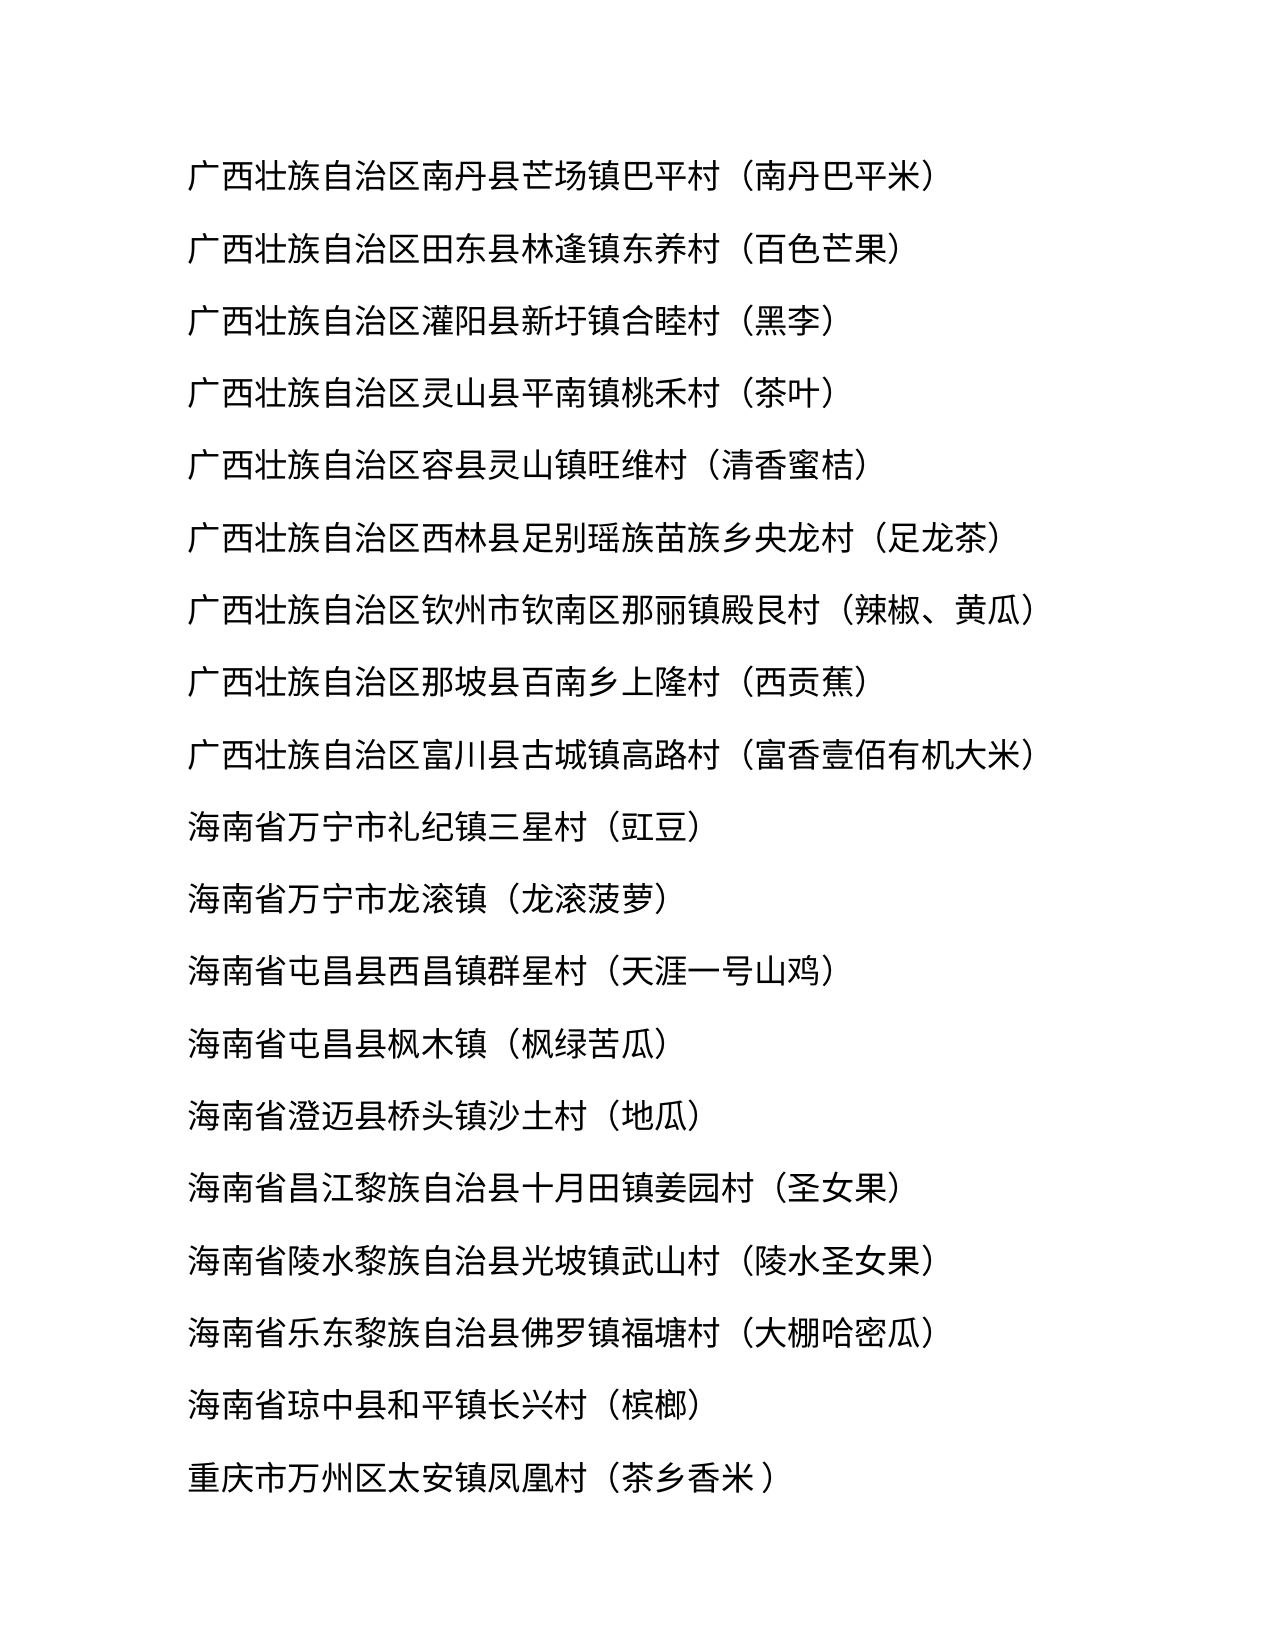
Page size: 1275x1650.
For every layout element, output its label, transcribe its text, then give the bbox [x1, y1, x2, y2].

text 广西壮族自治区南丹县芒场镇巴平村（南丹巴平米） [187, 150, 1087, 198]
text 广西壮族自治区钦州市钦南区那丽镇殿艮村（辣椒、黄瓜） [187, 584, 1087, 632]
text 广西壮族自治区田东县林逢镇东养村（百色芒果） [187, 222, 1087, 271]
text 海南省屯昌县枫木镇（枫绿苦瓜） [187, 1017, 1087, 1066]
text 海南省陵水黎族自治县光坡镇武山村（陵水圣女果） [187, 1234, 1087, 1283]
text 广西壮族自治区容县灵山镇旺维村（清香蜜桔） [187, 439, 1087, 487]
text 海南省琼中县和平镇长兴村（槟榔） [187, 1379, 1087, 1427]
text 广西壮族自治区西林县足别瑶族苗族乡央龙村（足龙茶） [187, 511, 1087, 560]
text 海南省万宁市礼纪镇三星村（豇豆） [187, 801, 1087, 849]
text 海南省万宁市龙滚镇（龙滚菠萝） [187, 873, 1087, 921]
text 广西壮族自治区那坡县百南乡上隆村（西贡蕉） [187, 656, 1087, 704]
text 广西壮族自治区富川县古城镇高路村（富香壹佰有机大米） [187, 728, 1087, 777]
text 广西壮族自治区灌阳县新圩镇合睦村（黑李） [187, 294, 1087, 343]
text 广西壮族自治区灵山县平南镇桃禾村（茶叶） [187, 367, 1087, 415]
text 海南省昌江黎族自治县十月田镇姜园村（圣女果） [187, 1162, 1087, 1210]
text 重庆市万州区太安镇凤凰村（茶乡香米 ） [187, 1451, 1087, 1499]
text 海南省屯昌县西昌镇群星村（天涯一号山鸡） [187, 945, 1087, 993]
text 海南省乐东黎族自治县佛罗镇福塘村（大棚哈密瓜） [187, 1307, 1087, 1355]
text 海南省澄迈县桥头镇沙土村（地瓜） [187, 1090, 1087, 1138]
